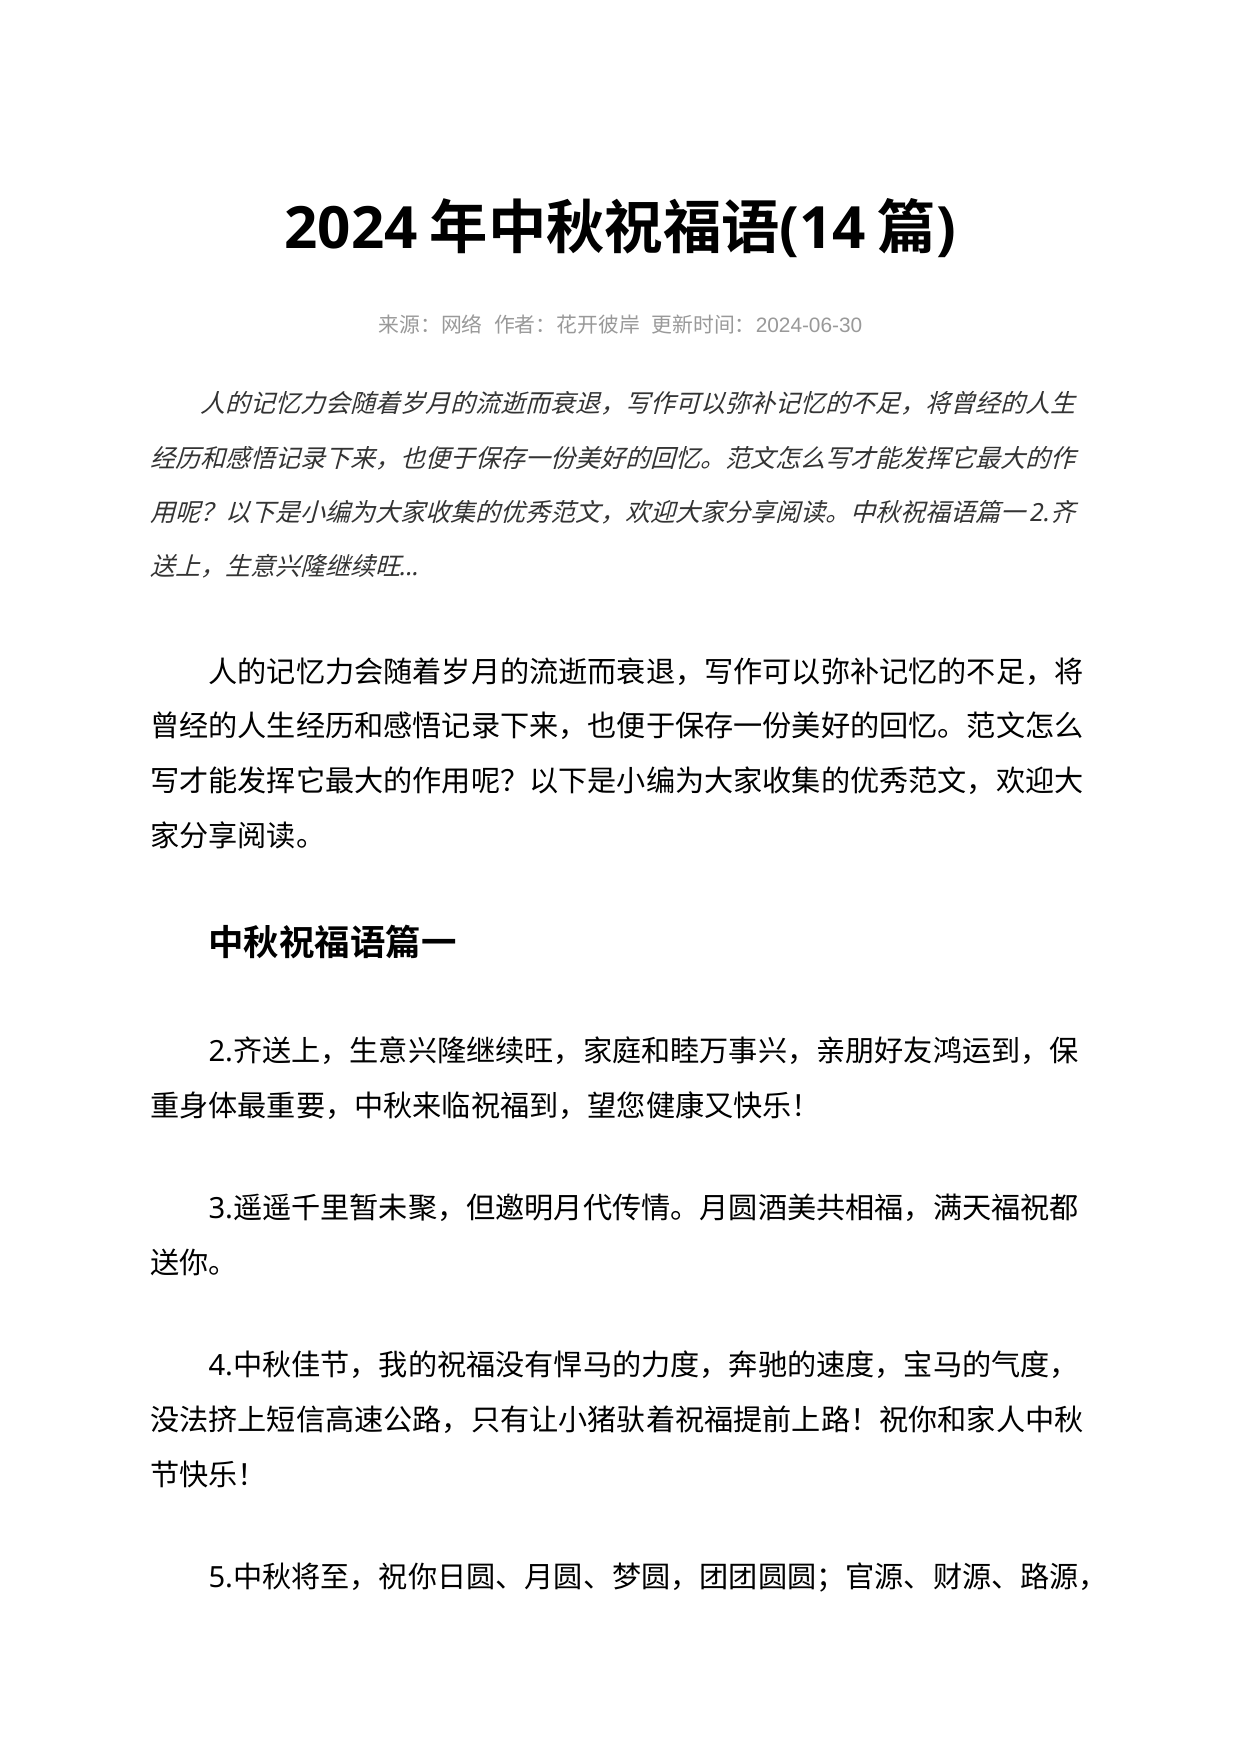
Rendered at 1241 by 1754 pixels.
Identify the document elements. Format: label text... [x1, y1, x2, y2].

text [150, 1553, 1090, 1596]
text 人的记忆力会随着岁月的流逝而衰退，写作可以弥补记忆的不足，将曾经的人生经历和感悟记录下来，也便于保存一份美好的回忆。范文怎么写才能发挥它最大的作用呢？以下是小编为大家收集的优秀范文，欢迎大家分享阅读。 [150, 648, 1090, 855]
text 中秋祝福语篇一 [150, 914, 1090, 966]
text 人的记忆力会随着岁月的流逝而衰退，写作可以弥补记忆的不足，将曾经的人生经历和感悟记录下来，也便于保存一份美好的回忆。范文怎么写才能发挥它最大的作用呢？以下是小编为大家收集的优秀范文，欢迎大家分享阅读。中秋祝福语篇一2.齐送上，生意兴隆继续旺... [150, 384, 1090, 583]
subtitle 2024年中秋祝福语(14篇) [150, 181, 1090, 266]
text 3.遥遥千里暂未聚，但邀明月代传情。月圆酒美共相福，满天福祝都送你。 [150, 1185, 1090, 1282]
text 2.齐送上，生意兴隆继续旺，家庭和睦万事兴，亲朋好友鸿运到，保重身体最重要，中秋来临祝福到，望您健康又快乐！ [150, 1028, 1090, 1125]
text 4.中秋佳节，我的祝福没有悍马的力度，奔驰的速度，宝马的气度，没法挤上短信高速公路，只有让小猪驮着祝福提前上路！祝你和家人中秋节快乐！ [150, 1342, 1090, 1494]
text 来源：网络 作者：花开彼岸 更新时间：2024-06-30 [150, 313, 1090, 337]
